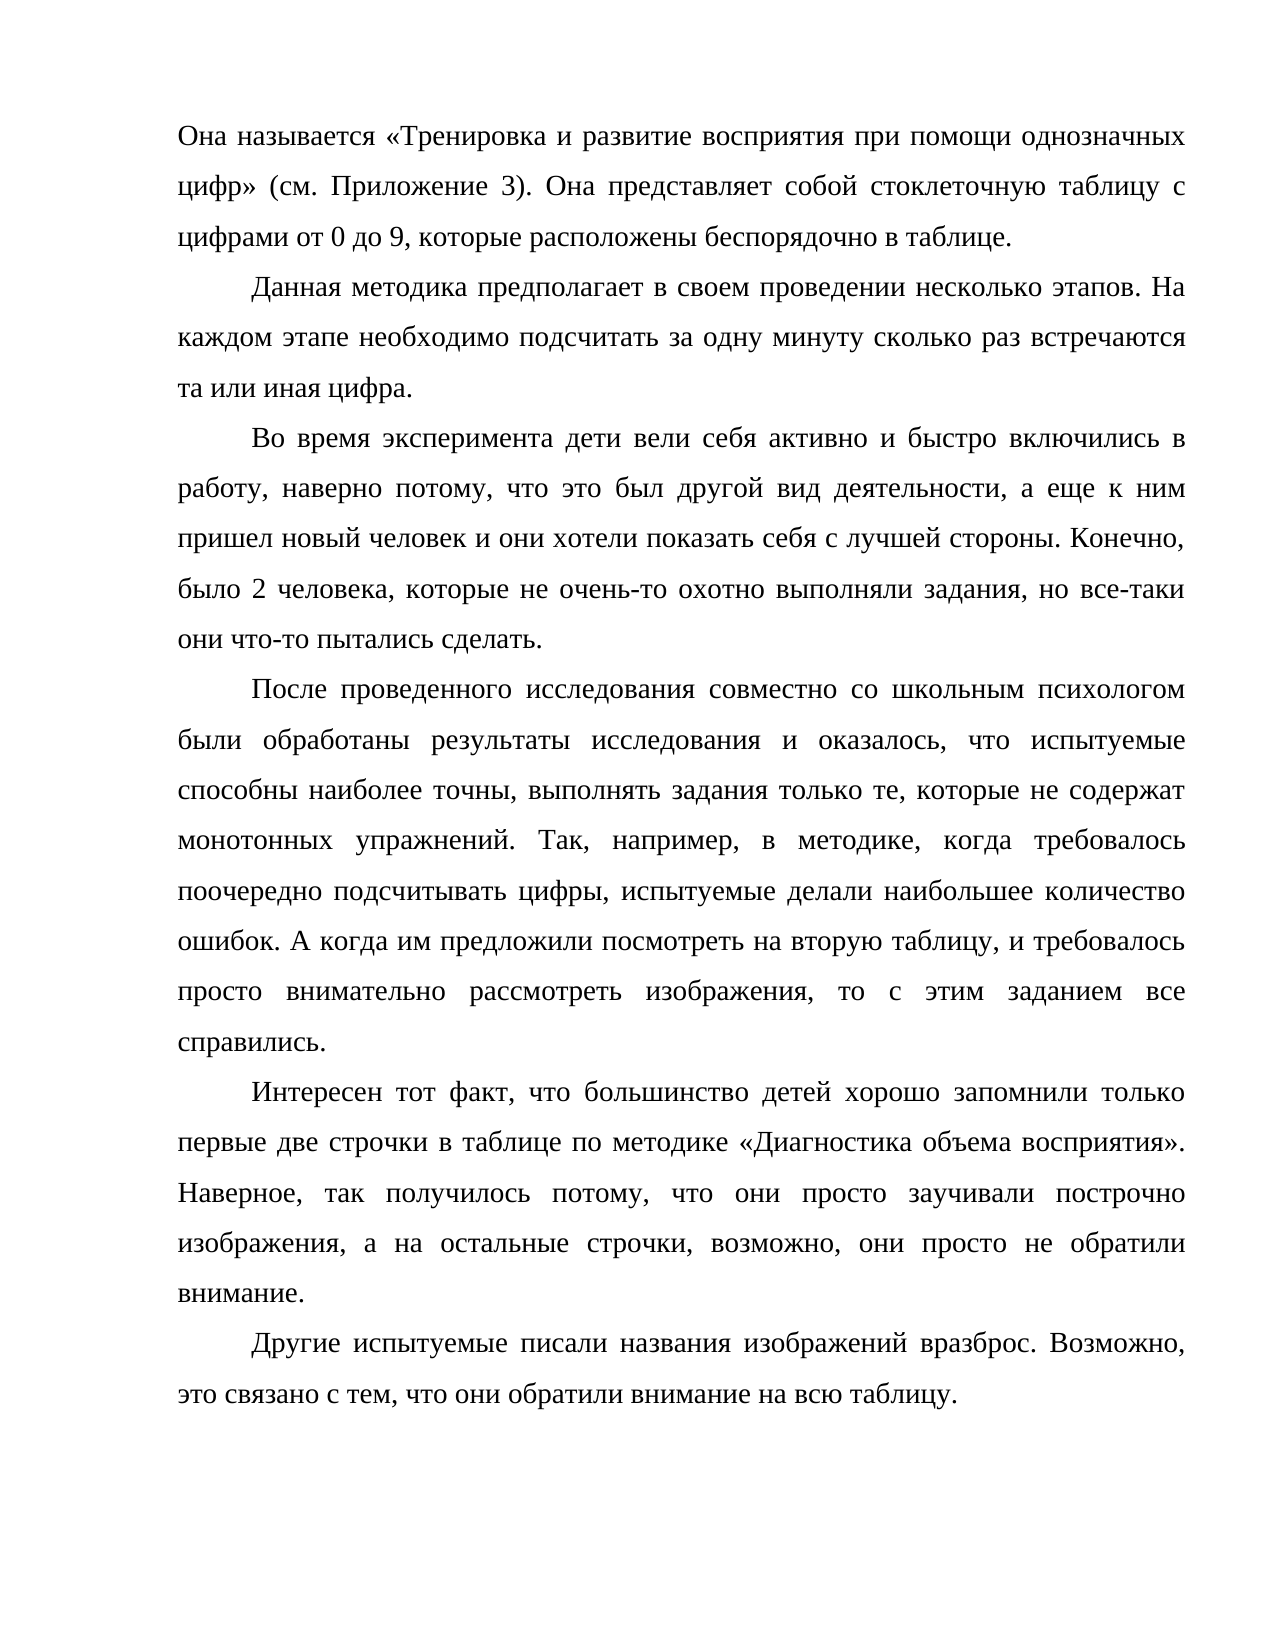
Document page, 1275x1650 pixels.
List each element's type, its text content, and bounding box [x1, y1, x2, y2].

text Данная методика предполагает в своем проведении несколько этапов. На каждом этапе необходимо подсчитать за одну минуту сколько раз встречаются та или иная цифра. [177, 269, 1186, 403]
text Другие испытуемые писали названия изображений вразброс. Возможно, это связано с тем, что они обратили внимание на всю таблицу. [177, 1326, 1186, 1409]
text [177, 118, 1186, 252]
text Интересен тот факт, что большинство детей хорошо запомнили только первые две строчки в таблице по методике «Диагностика объема восприятия». Наверное, так получилось потому, что они просто заучивали построчно изображения, а на остальные строчки, возможно, они просто не обратили внимание. [177, 1074, 1186, 1309]
text После проведенного исследования совместно со школьным психологом были обработаны результаты исследования и оказалось, что испытуемые способны наиболее точны, выполнять задания только те, которые не содержат монотонных упражнений. Так, например, в методике, когда требовалось поочередно подсчитывать цифры, испытуемые делали наибольшее количество ошибок. А когда им предложили посмотреть на вторую таблицу, и требовалось просто внимательно рассмотреть изображения, то с этим заданием все справились. [177, 672, 1186, 1057]
text Во время эксперимента дети вели себя активно и быстро включились в работу, наверно потому, что это был другой вид деятельности, а еще к ним пришел новый человек и они хотели показать себя с лучшей стороны. Конечно, было 2 человека, которые не очень-то охотно выполняли задания, но все-таки они что-то пытались сделать. [177, 420, 1186, 655]
